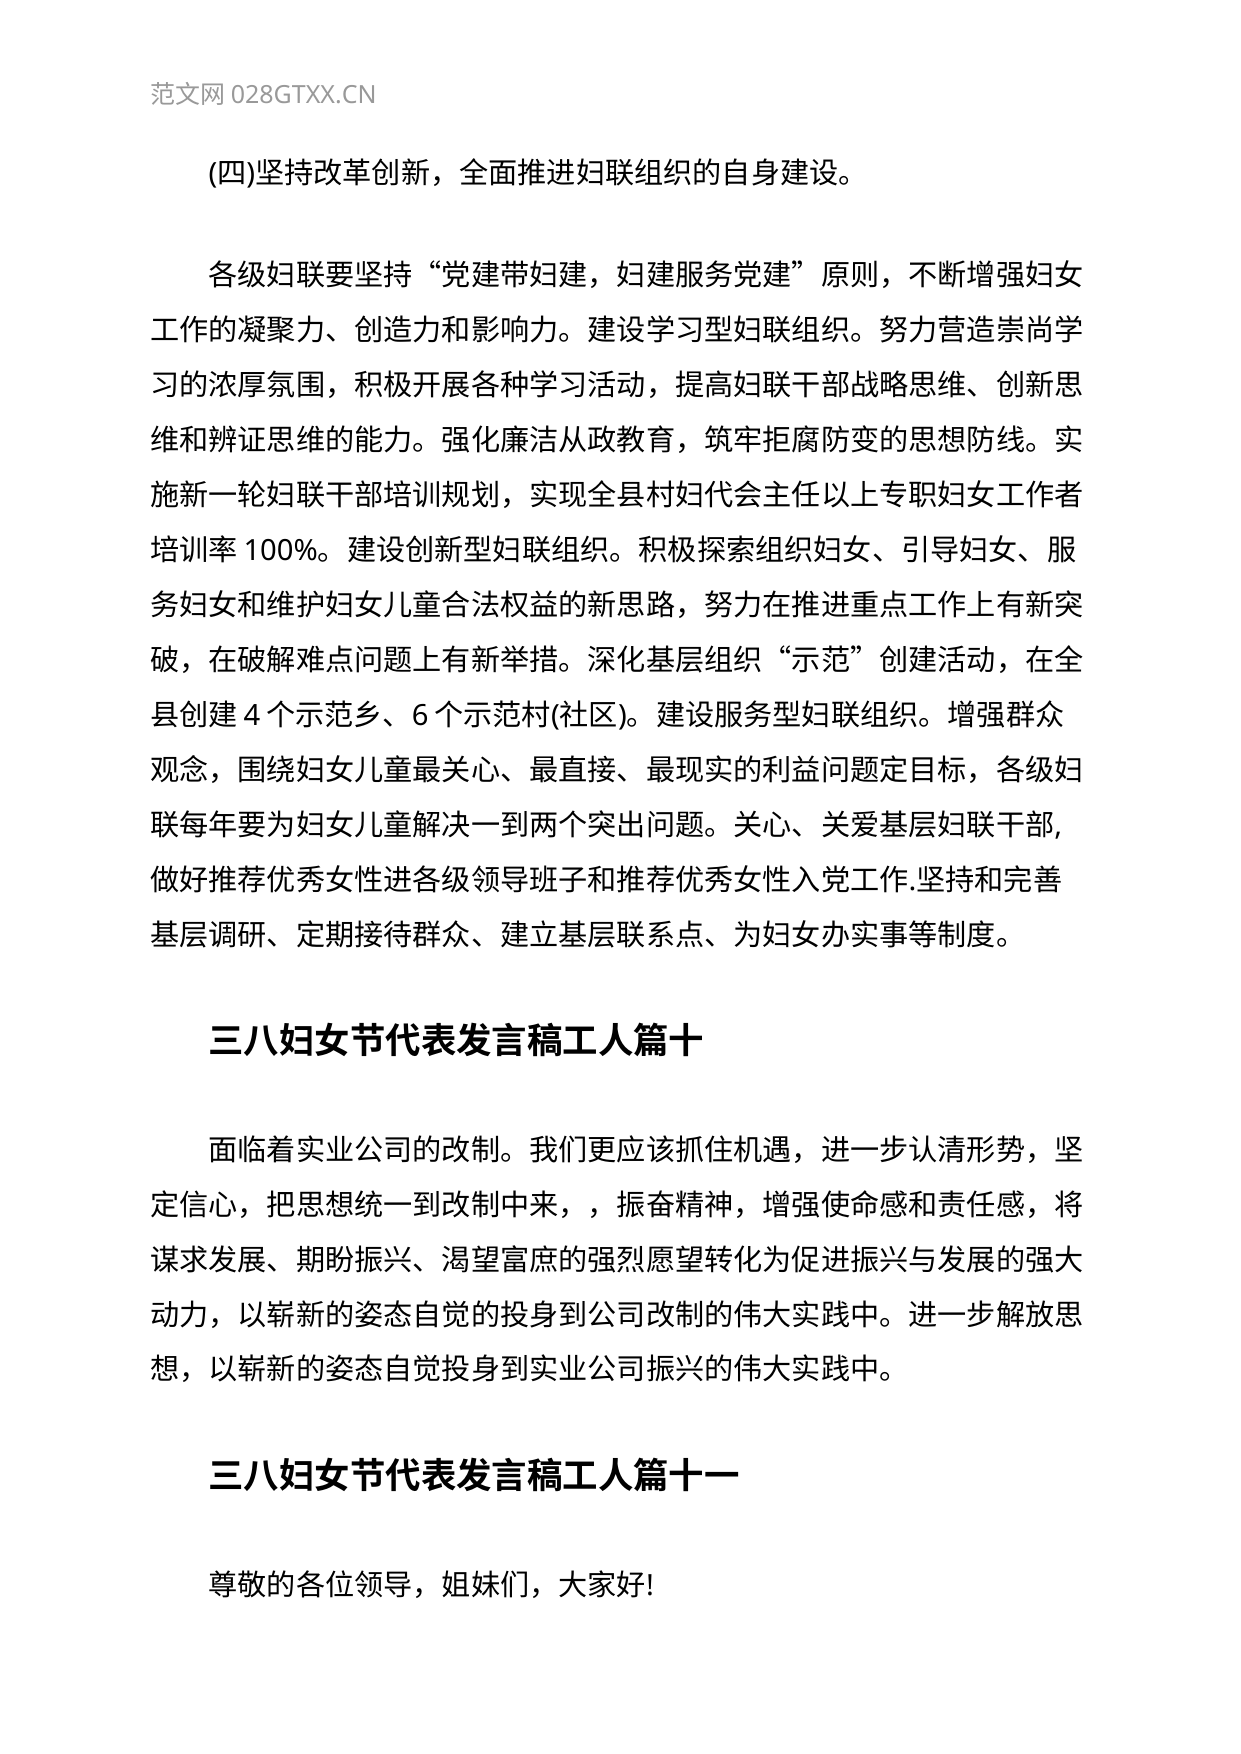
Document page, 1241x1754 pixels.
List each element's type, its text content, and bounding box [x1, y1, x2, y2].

text 面临着实业公司的改制。我们更应该抓住机遇，进一步认清形势，坚定信心，把思想统一到改制中来，，振奋精神，增强使命感和责任感，将谋求发展、期盼振兴、渴望富庶的强烈愿望转化为促进振兴与发展的强大动力，以崭新的姿态自觉的投身到公司改制的伟大实践中。进一步解放思想，以崭新的姿态自觉投身到实业公司振兴的伟大实践中。 [150, 1126, 1090, 1388]
text 各级妇联要坚持“党建带妇建，妇建服务党建”原则，不断增强妇女工作的凝聚力、创造力和影响力。建设学习型妇联组织。努力营造崇尚学习的浓厚氛围，积极开展各种学习活动，提高妇联干部战略思维、创新思维和辨证思维的能力。强化廉洁从政教育，筑牢拒腐防变的思想防线。实施新一轮妇联干部培训规划，实现全县村妇代会主任以上专职妇女工作者培训率100%。建设创新型妇联组织。积极探索组织妇女、引导妇女、服务妇女和维护妇女儿童合法权益的新思路，努力在推进重点工作上有新突破，在破解难点问题上有新举措。深化基层组织“示范”创建活动，在全县创建4个示范乡、6个示范村(社区)。建设服务型妇联组织。增强群众观念，围绕妇女儿童最关心、最直接、最现实的利益问题定目标，各级妇联每年要为妇女儿童解决一到两个突出问题。关心、关爱基层妇联干部,做好推荐优秀女性进各级领导班子和推荐优秀女性入党工作.坚持和完善基层调研、定期接待群众、建立基层联系点、为妇女办实事等制度。 [150, 252, 1090, 953]
text 三八妇女节代表发言稿工人篇十一 [150, 1448, 1090, 1499]
text 尊敬的各位领导，姐妹们，大家好! [150, 1561, 1090, 1603]
text 三八妇女节代表发言稿工人篇十 [150, 1013, 1090, 1064]
text (四)坚持改革创新，全面推进妇联组织的自身建设。 [150, 150, 1090, 192]
